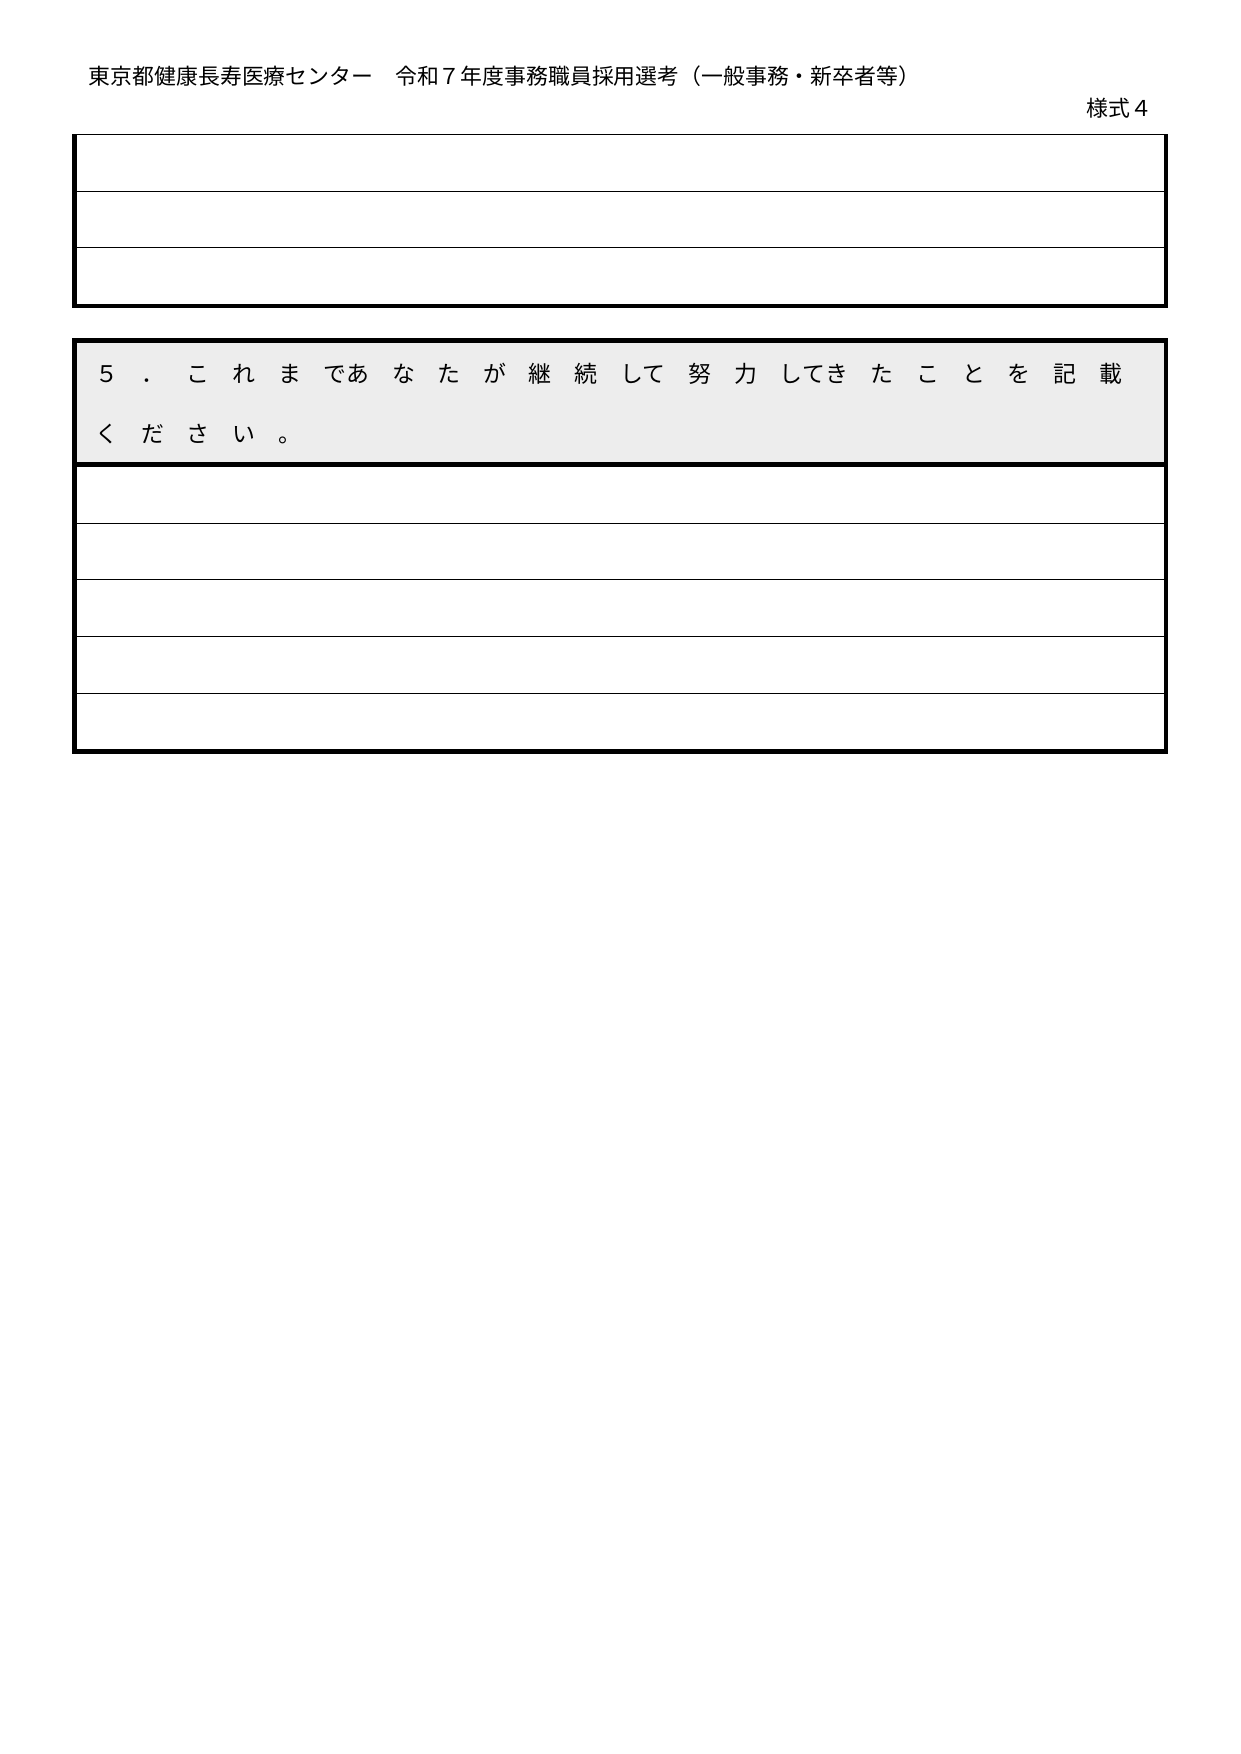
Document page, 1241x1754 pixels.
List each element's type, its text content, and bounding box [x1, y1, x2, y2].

table_cell [77, 192, 1164, 247]
table_cell [77, 694, 1164, 749]
table_cell [77, 248, 1164, 304]
table_cell [77, 524, 1164, 579]
table_cell [77, 580, 1164, 636]
table_header ５．これまであなたが継続して努力してきたことを記載ください。 [77, 343, 1164, 462]
table_cell [77, 637, 1164, 692]
table_cell [77, 467, 1164, 523]
table_cell [77, 135, 1164, 191]
